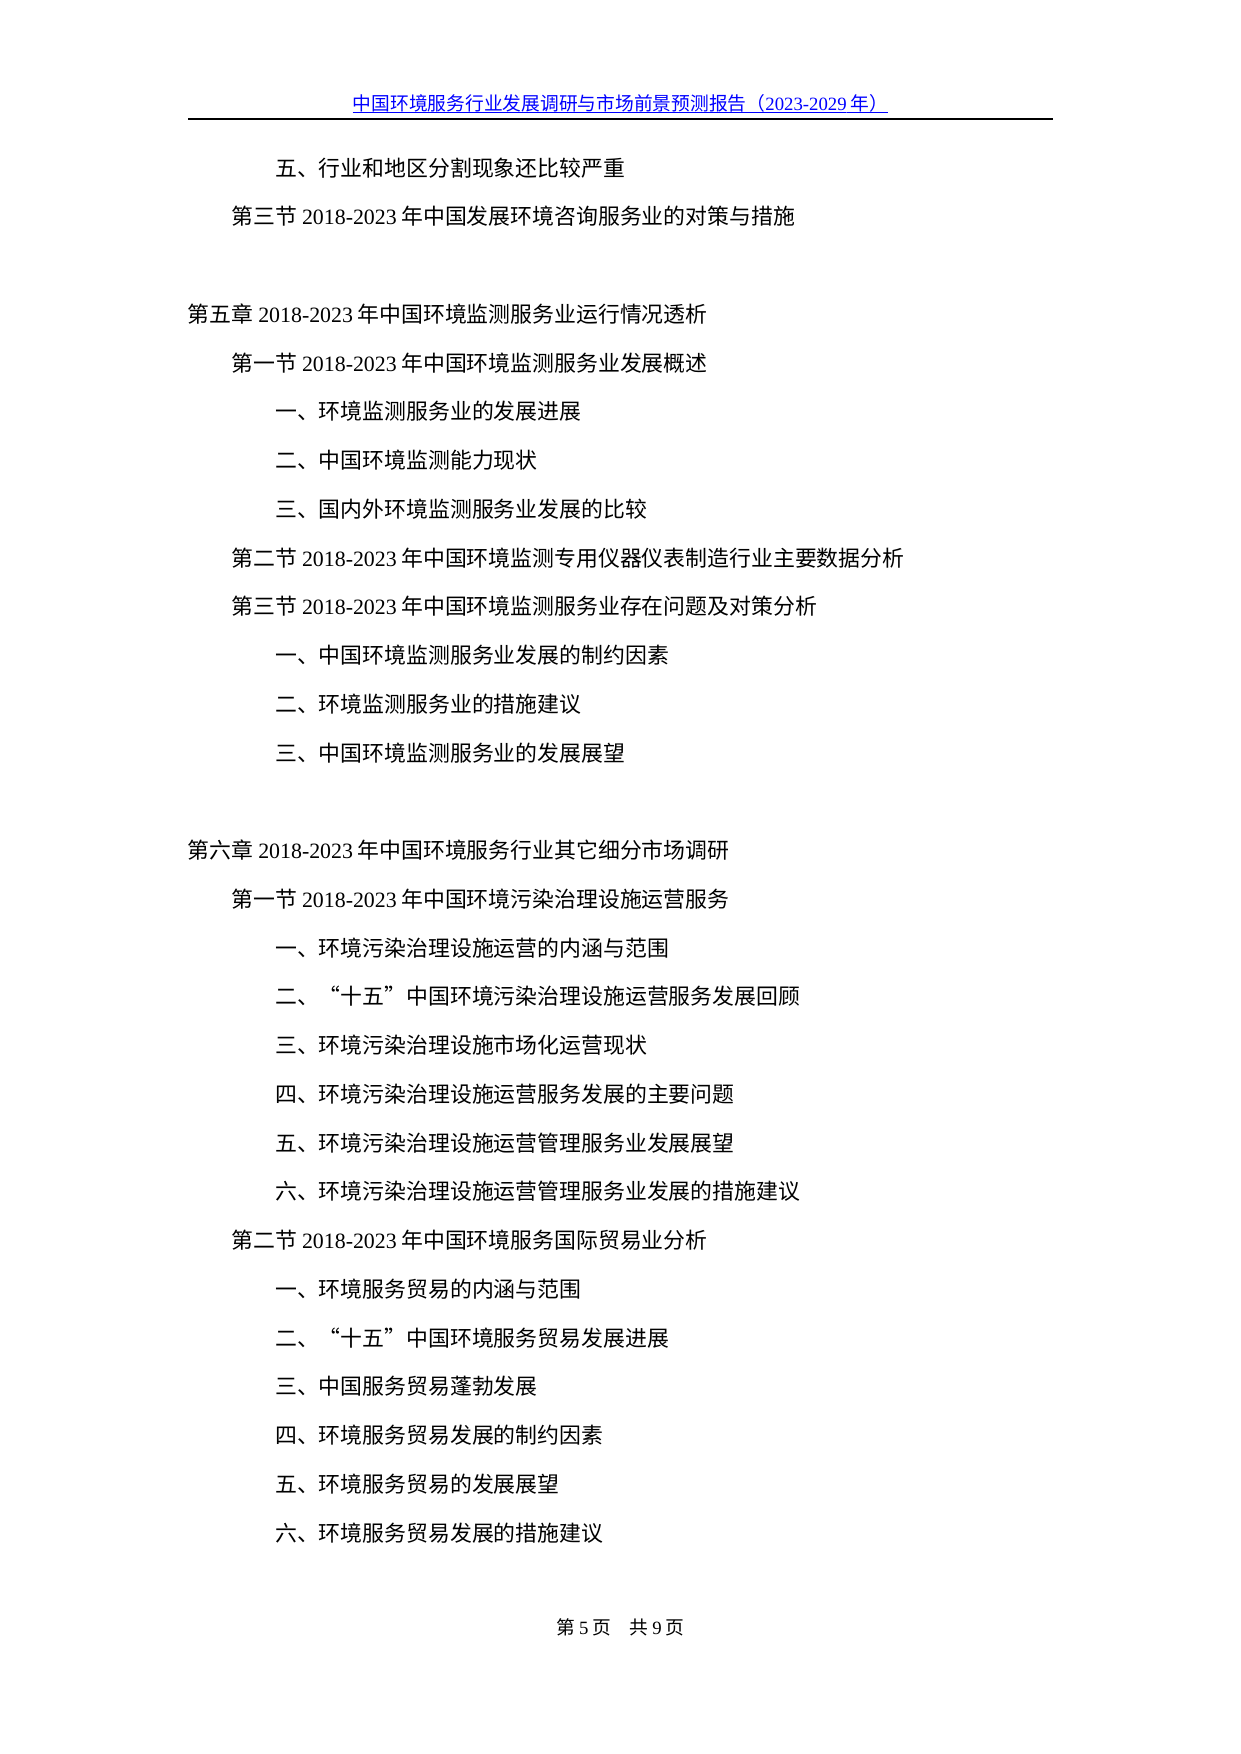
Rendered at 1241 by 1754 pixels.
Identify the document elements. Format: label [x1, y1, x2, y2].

text [187, 150, 1053, 1548]
